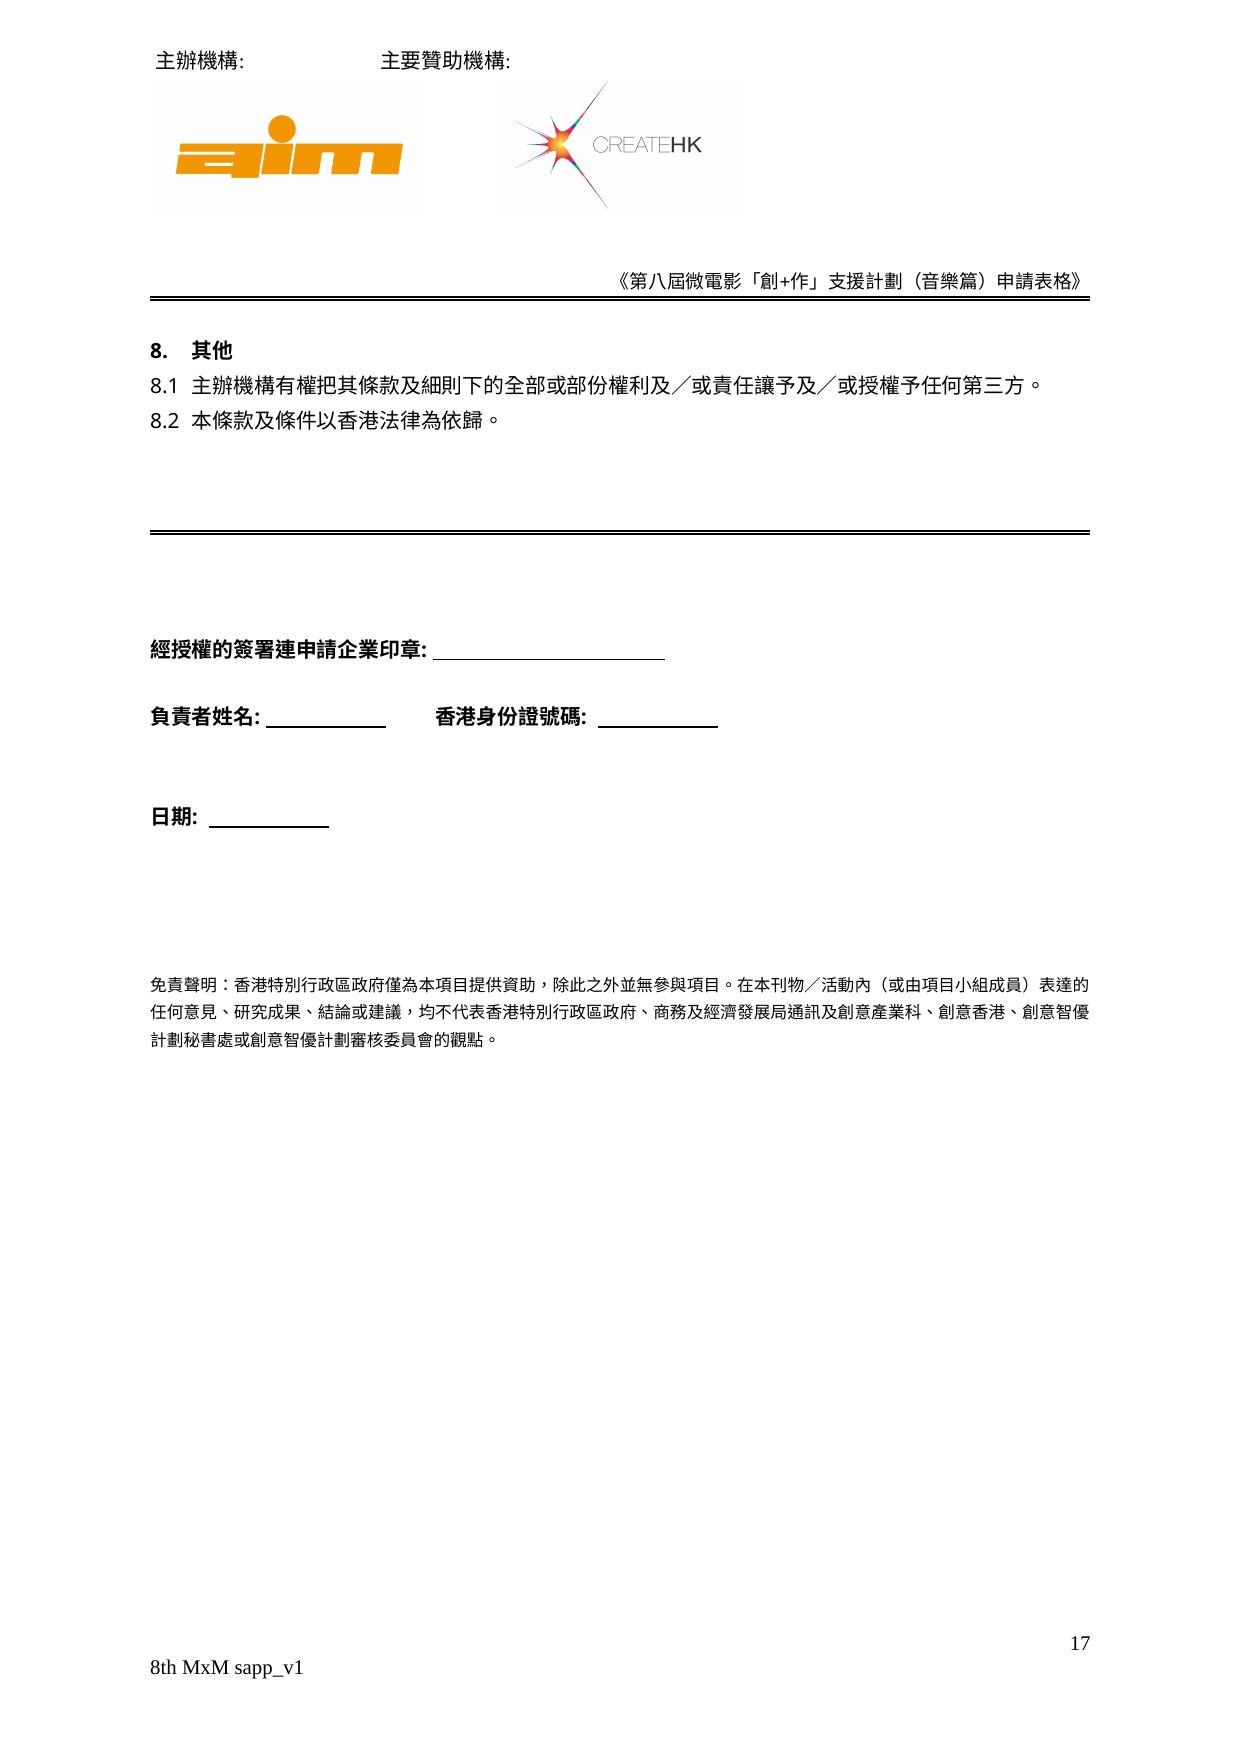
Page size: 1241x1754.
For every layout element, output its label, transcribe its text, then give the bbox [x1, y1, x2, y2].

text 8. 其他 [150, 334, 1090, 365]
text 負責者姓名: 香港身份證號碼: [150, 700, 1090, 731]
text 免責聲明：香港特別行政區政府僅為本項目提供資助，除此之外並無參與項目。在本刊物／活動內（或由項目小組成員）表達的任何意見、研究成果、結論或建議，均不代表香港特別行政區政府、商務及經濟發展局通訊及創意產業科、創意香港、創意智優計劃秘書處或創意智優計劃審核委員會的觀點。 [150, 972, 1090, 1051]
text 8.1 主辦機構有權把其條款及細則下的全部或部份權利及／或責任讓予及／或授權予任何第三方。 [150, 369, 1090, 399]
picture [150, 80, 427, 219]
text 日期: [150, 800, 1090, 831]
text 經授權的簽署連申請企業印章: [150, 633, 1090, 663]
text 8.2 本條款及條件以香港法律為依歸。 [150, 404, 1090, 434]
picture [496, 74, 746, 219]
